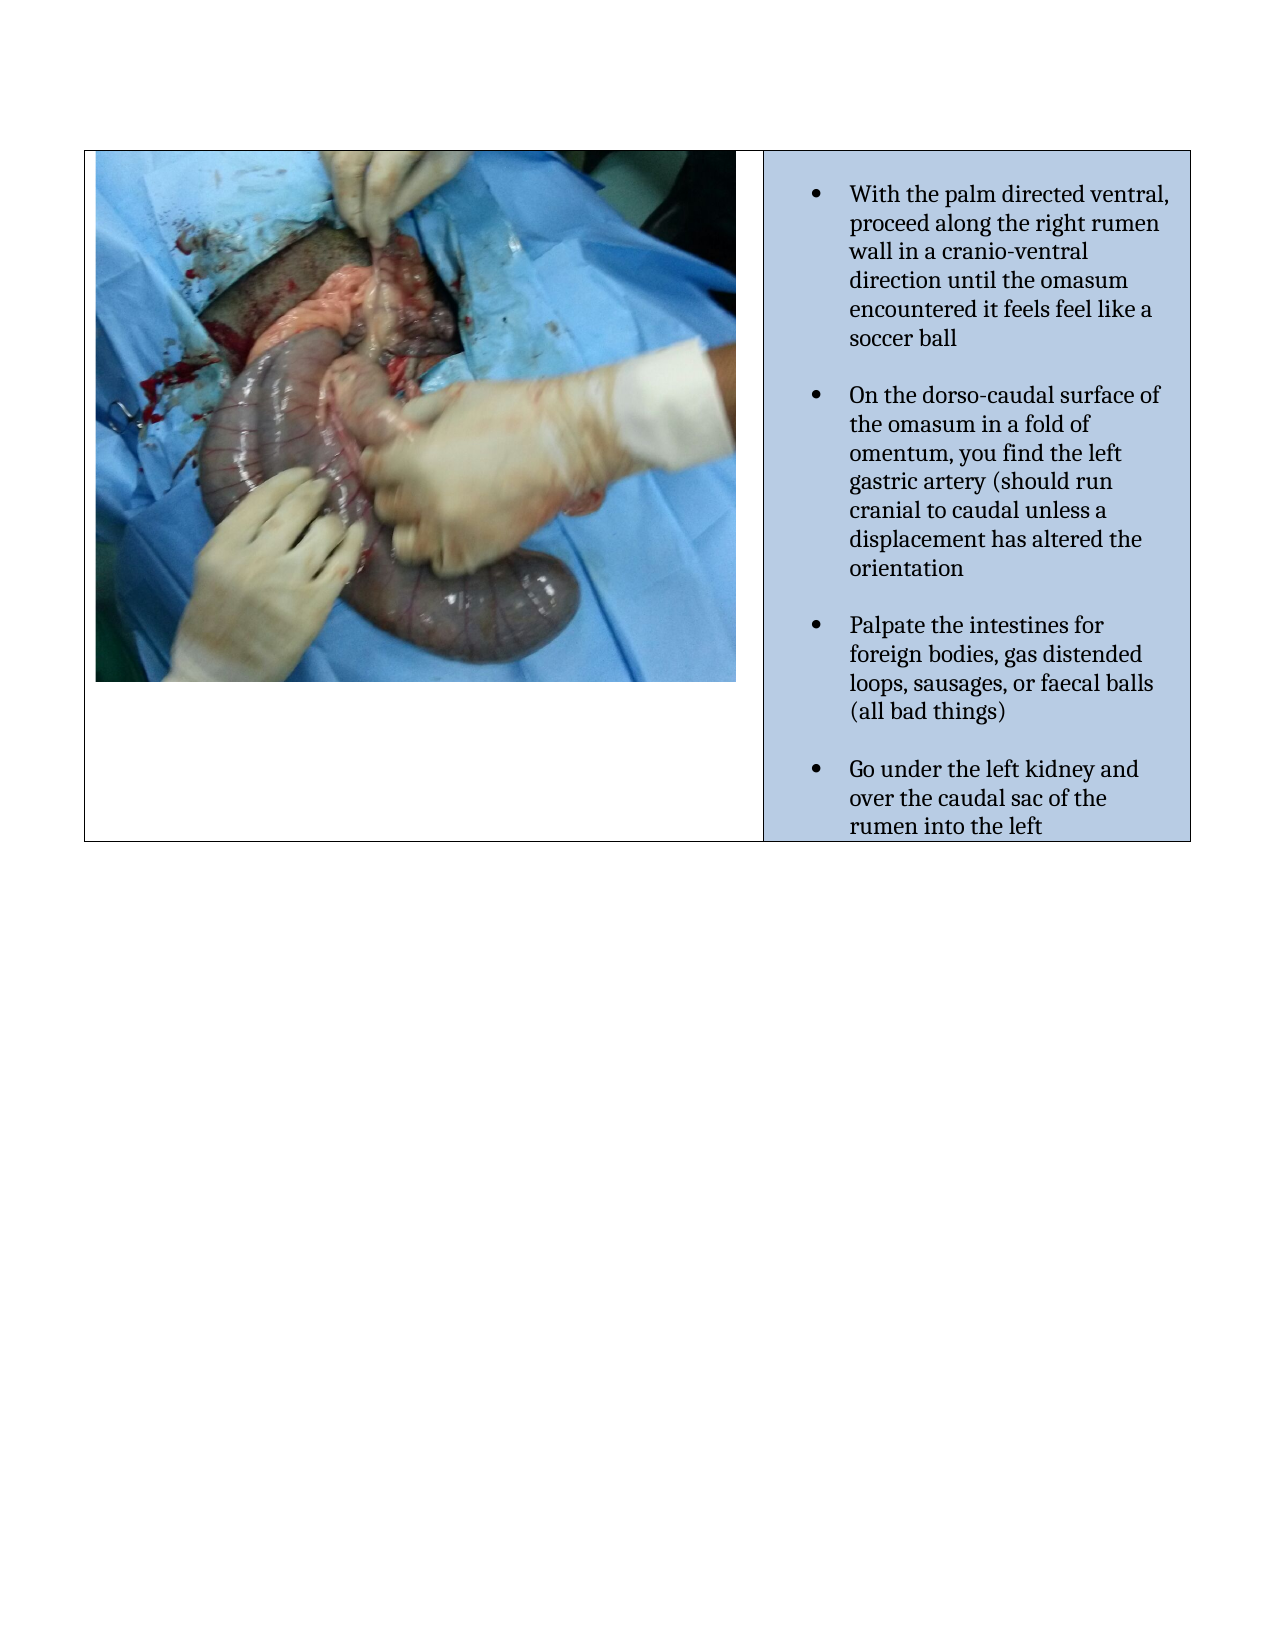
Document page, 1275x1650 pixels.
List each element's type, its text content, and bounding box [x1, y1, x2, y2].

picture [95, 151, 736, 682]
table_cell [85, 151, 763, 841]
table_cell Methodology; The size, position and orientation of the duodenum should be evaluated. It should be flaccid, 3-4 cm in diameter, and oriented horizontal in the dorsal third of the incision A skin incision is made midway between the last rib and the tuber coxae, approximately 20cm in length Haemostats can be placed if there is excessive bleeding with ligation of blood vessels The cutaneous trunci muscle is incised using forceps as a guide, to make sure that no deeper tissues are incised The incision is continued through the external abdominal oblique; these muscle fibres runs in a caudoventral direction A small incision is made through the internal abdominal oblique and continued with scissors; these fibres run in a cranioventral direction The transverse abdominus and peritoneum is then incised by tenting and then cut with scissors; these muscle fibres of the transverse abdominus runs transversely, while the peritoneum feels slippery upon touch Abdominal exploration is then performed by sweeping hands under the incision The right kidney should be located in the dorsal retroperitoneal space, cranial to the incision The Liver is next found in the right lateral compartment cranial to the 13th rib - edges sharp (not rounded), firm, smooth surface colour of uniform dark blue-brown to purple As the caudal border of the liver is palpated in the ventral direction the gall bladder is encountered. feels like a - tube sock filled with a viscous fluid and may be distended if the anorectic. The caudal border of the liver is palpated to the ventral extent. This will leave the surgeon in the cranial abdomen, against the diaphragm (feel the heartbeat with the hand palm down) Below the caudal border the liver is what compartment of the reticulum (honeycomb feel) Once the reticulum has been assessed for hardware disease, the ventral peritoneum is swept for adhesions or remnants of the falciform ligament In the ventral compartment of the abdomen, proceed behind the omental curtain into the central compartment for the left kidney (12 cm straight in, suspended 12 cm from dorsum) With the palm directed ventral, proceed along the right rumen wall in a cranio-ventral direction until the omasum encountered it feels feel like a soccer ball On the dorso-caudal surface of the omasum in a fold of omentum, you find the left gastric artery (should run cranial to caudal unless a displacement has altered the orientation Palpate the intestines for foreign bodies, gas distended loops, sausages, or faecal balls (all bad things) Go under the left kidney and over the caudal sac of the rumen into the left compartment to feel for signs of peritonitis or a DA. Proceed along the cranial ribcage to locate the spleen - feels granular The rectum located within the pelvis - centre of the pelvic canal suspended by the mesorectum The peritoneum and transversus abdominus will be sutured using - #2 chromic gut in simple continuous pattern Towel clamps can be used to separate the underlying organs from the suturing site The internal abdominal oblique and external abdominal oblique muscles will be sutured using # 2 Polysorb braided absorbable suture in a simple continuous pattern The skin will be sutured using #3 vetafil/barunamid in a Ford interlocking suture pattern 2 inches of skin should be closed using a simple interrupted suture pattern to allow for drainage if there is any subcutaneous infection The closed surgical site is then cleaned of any traces of blood with gauze and saline [764, 151, 1190, 841]
